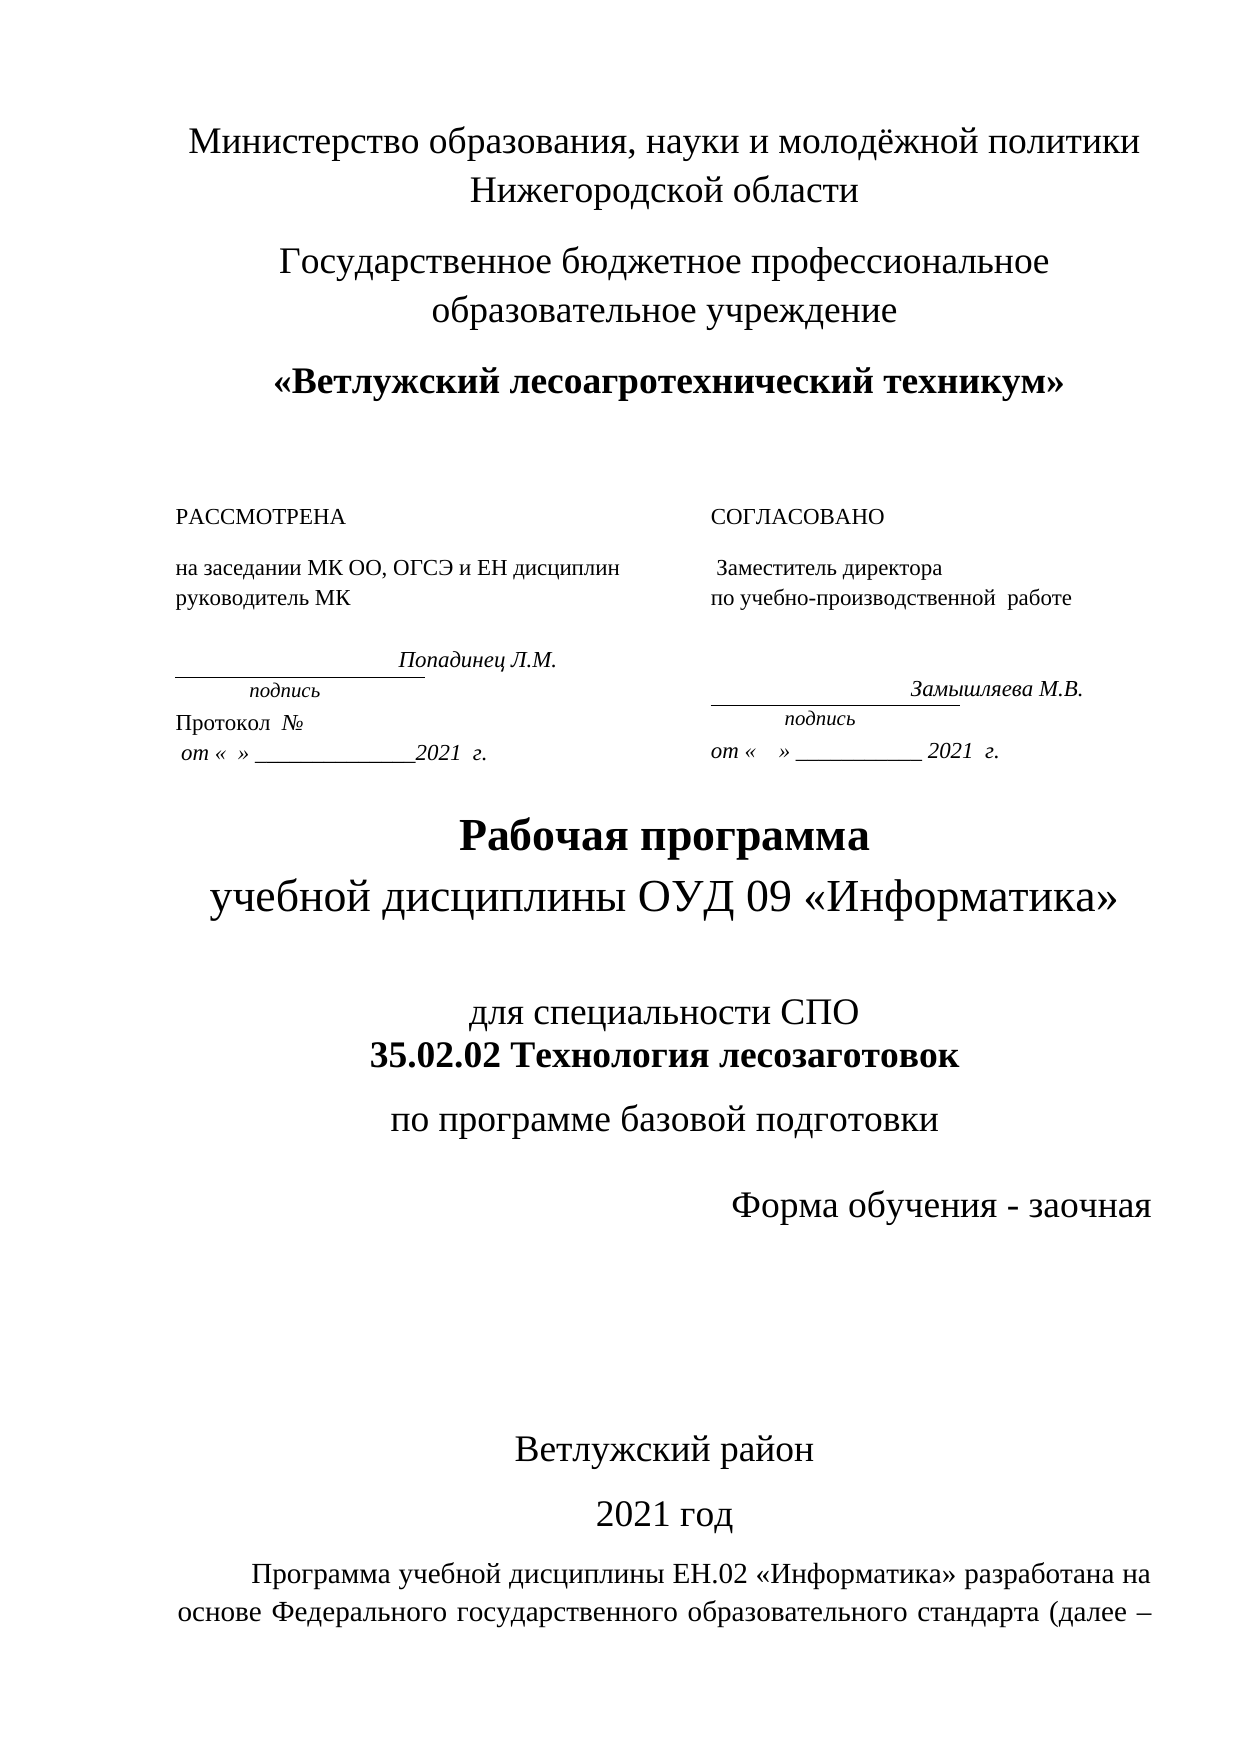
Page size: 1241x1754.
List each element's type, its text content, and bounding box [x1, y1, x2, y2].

text Форма обучения - заочная [177, 1183, 1152, 1226]
table_header РАССМОТРЕНА [164, 503, 699, 554]
text «Ветлужский лесоагротехнический техникум» [177, 358, 1152, 401]
text по программе базовой подготовки [177, 1096, 1152, 1139]
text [177, 1556, 1152, 1628]
table_cell на заседании МК ОО, ОГСЭ и ЕН дисциплин руководитель МК Попадинец Л.М. Протокол № от « » ______________2021 г. [164, 554, 699, 769]
text Ветлужский район [177, 1426, 1152, 1469]
text Государственное бюджетное профессиональное образовательное учреждение [177, 238, 1152, 331]
table_header СОГЛАСОВАНО [699, 503, 1165, 554]
text 2021 год [177, 1491, 1152, 1534]
table_cell Заместитель директора по учебно-производственной работе Замышляева М.В. от « » ___________ 2021 г. [699, 554, 1165, 769]
text учебной дисциплины ОУД 09 «Информатика» [177, 868, 1152, 921]
text 35.02.02 Технология лесозаготовок [177, 1032, 1152, 1076]
text Министерство образования, науки и молодёжной политики Нижегородской области [177, 118, 1152, 211]
text Рабочая программа [177, 808, 1152, 861]
text для специальности СПО [177, 989, 1152, 1032]
